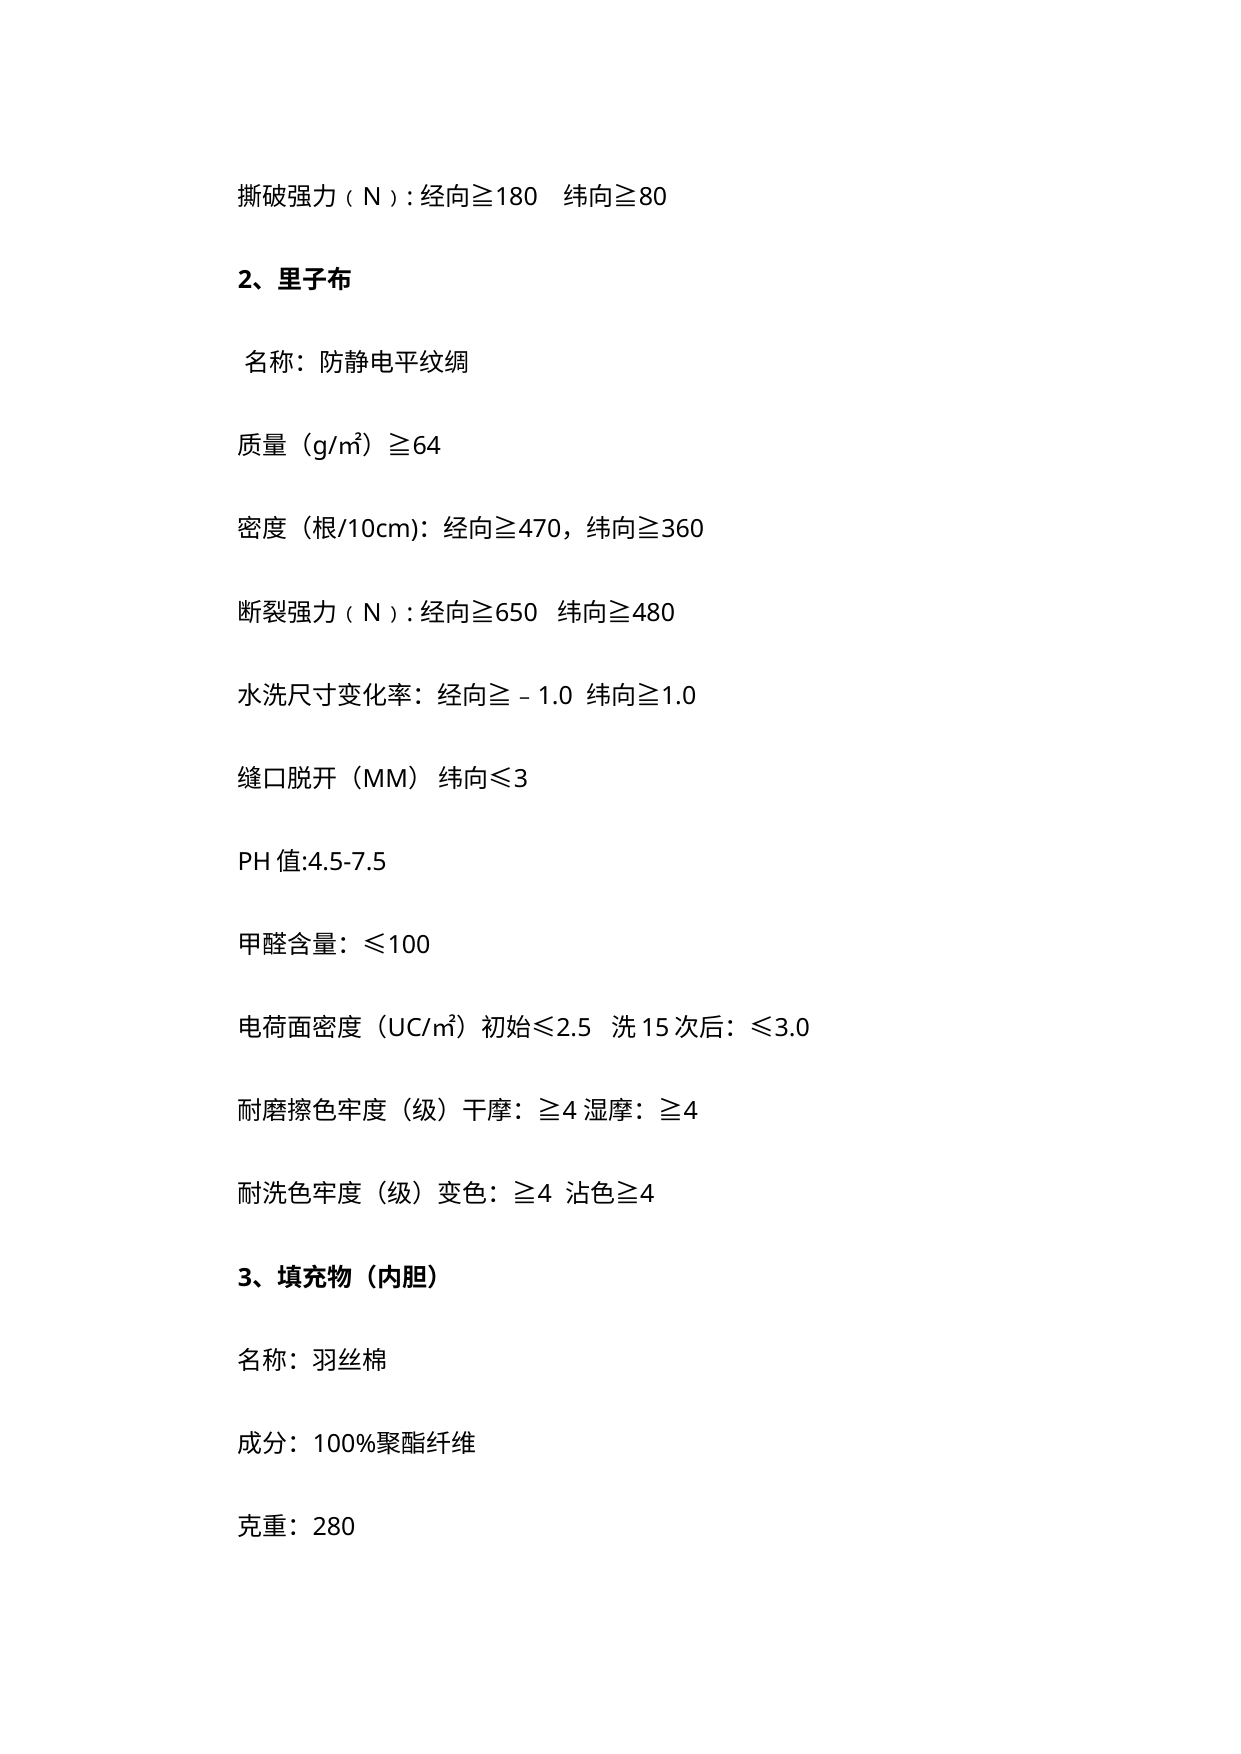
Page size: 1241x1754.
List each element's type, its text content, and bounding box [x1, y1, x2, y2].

text 克重：280 [187, 1492, 1053, 1557]
text 断裂强力﹙N﹚: 经向≧650 纬向≧480 [187, 578, 1053, 643]
text 耐磨擦色牢度（级）干摩：≧4 湿摩：≧4 [187, 1076, 1053, 1141]
text 缝口脱开（MM） 纬向≤3 [187, 744, 1053, 809]
text 3、填充物（内胆） [187, 1243, 1053, 1308]
text 2、里子布 [187, 245, 1053, 310]
text 电荷面密度（UC/㎡）初始≤2.5 洗15次后：≤3.0 [187, 993, 1053, 1058]
text 撕破强力﹙N﹚: 经向≧180 纬向≧80 [187, 162, 1053, 227]
text 密度（根/10cm)：经向≧470，纬向≧360 [187, 494, 1053, 559]
text 水洗尺寸变化率：经向≧﹣1.0 纬向≧1.0 [187, 661, 1053, 726]
text 成分：100%聚酯纤维 [187, 1409, 1053, 1474]
text 质量（g/㎡）≧64 [187, 411, 1053, 476]
text 耐洗色牢度（级）变色：≧4 沾色≧4 [187, 1159, 1053, 1224]
text PH值:4.5-7.5 [187, 827, 1053, 892]
text 名称：防静电平纹绸 [187, 328, 1053, 393]
text 名称：羽丝棉 [187, 1326, 1053, 1391]
text 甲醛含量：≤100 [187, 910, 1053, 975]
